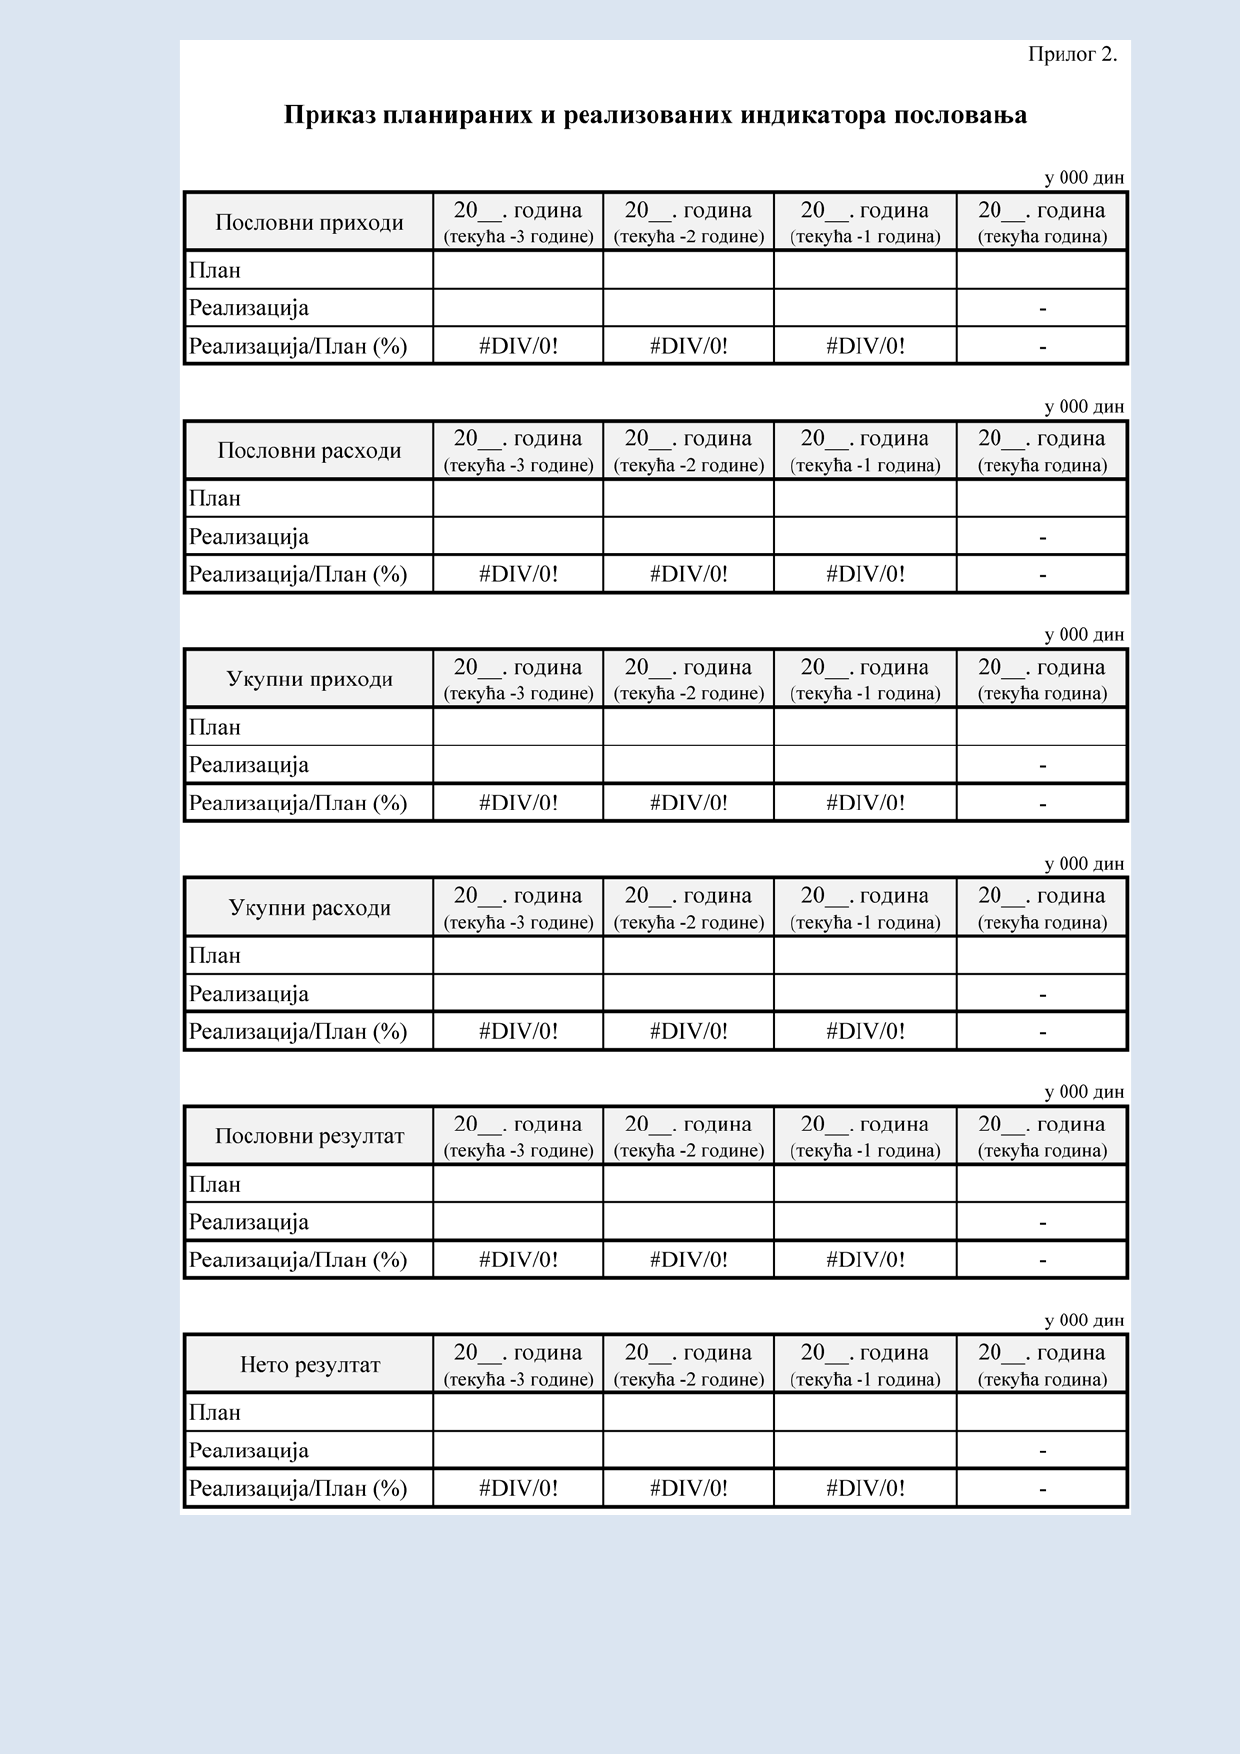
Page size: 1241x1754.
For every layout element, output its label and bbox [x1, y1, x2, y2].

picture [179, 40, 1132, 1515]
